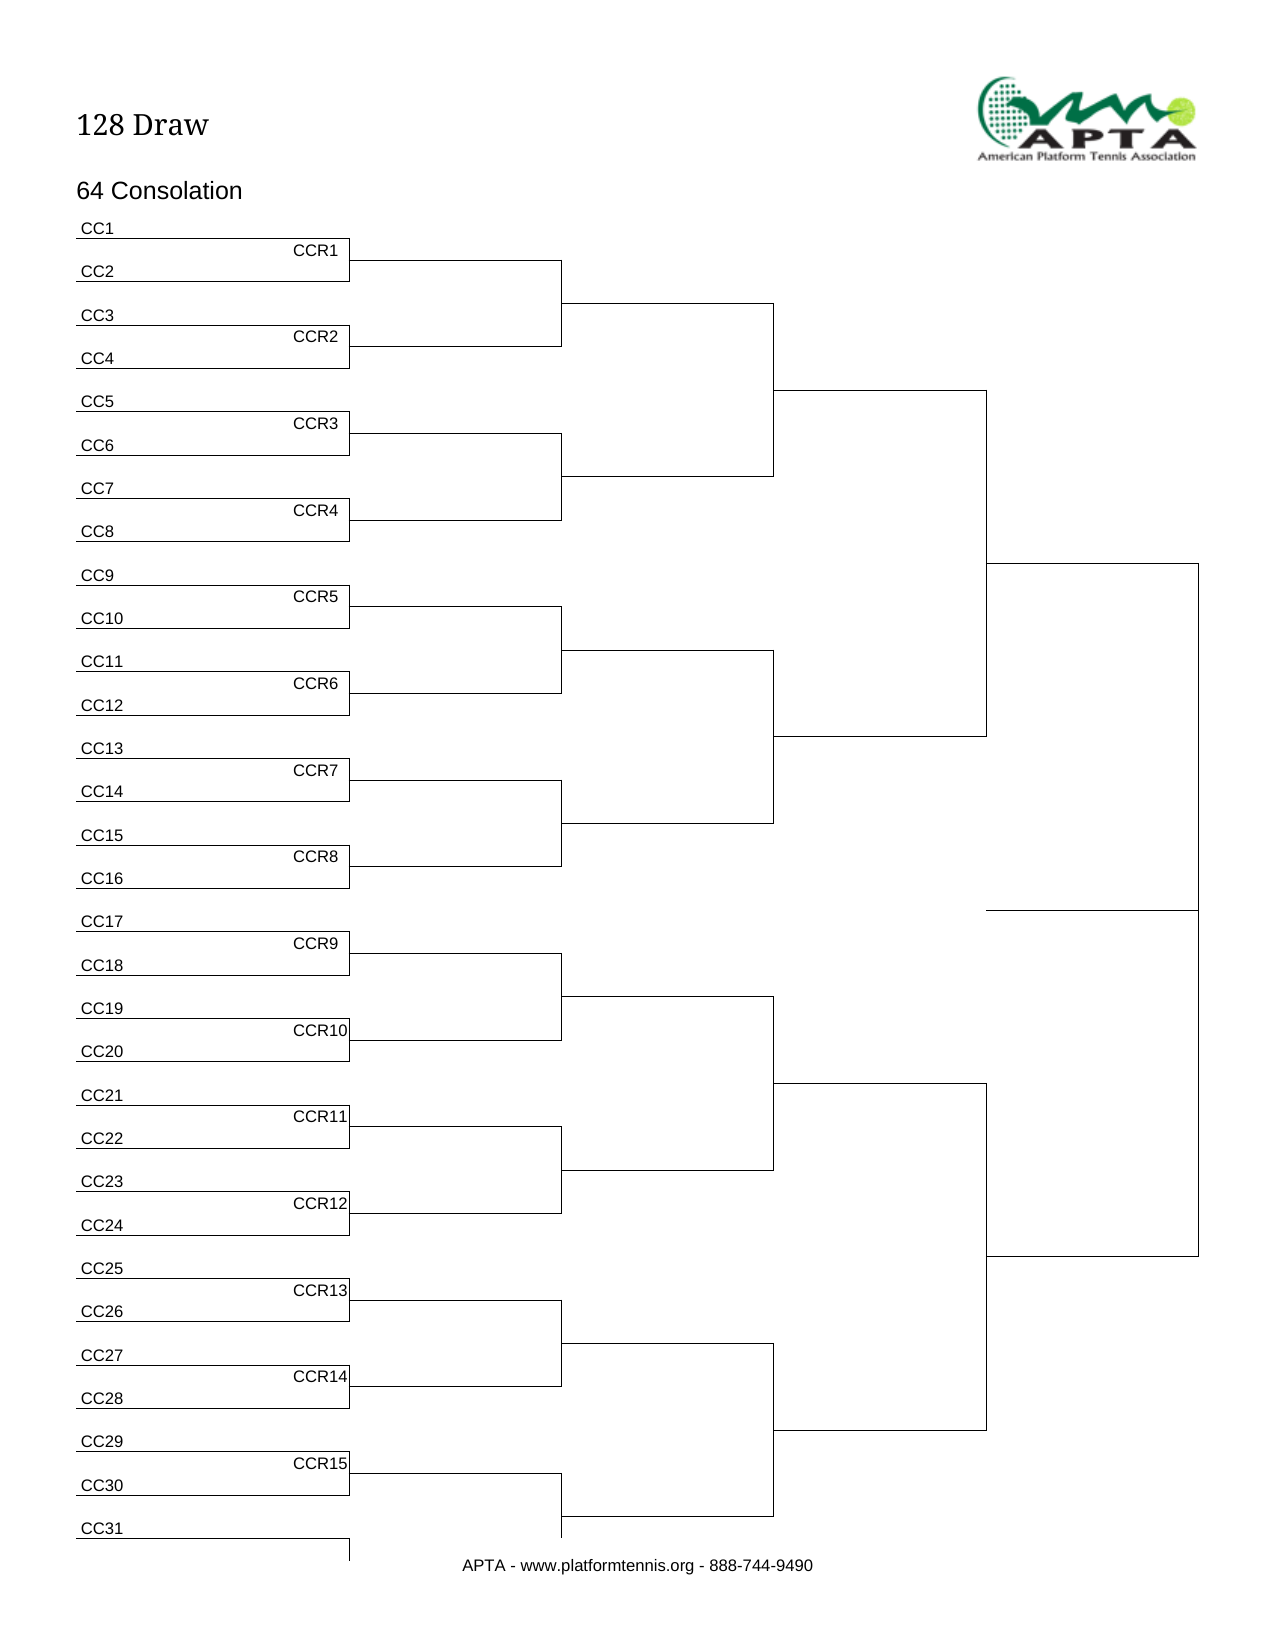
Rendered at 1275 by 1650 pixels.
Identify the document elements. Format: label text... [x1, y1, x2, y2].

table_header 64 Consolation [75, 164, 1200, 1538]
picture [974, 75, 1199, 164]
